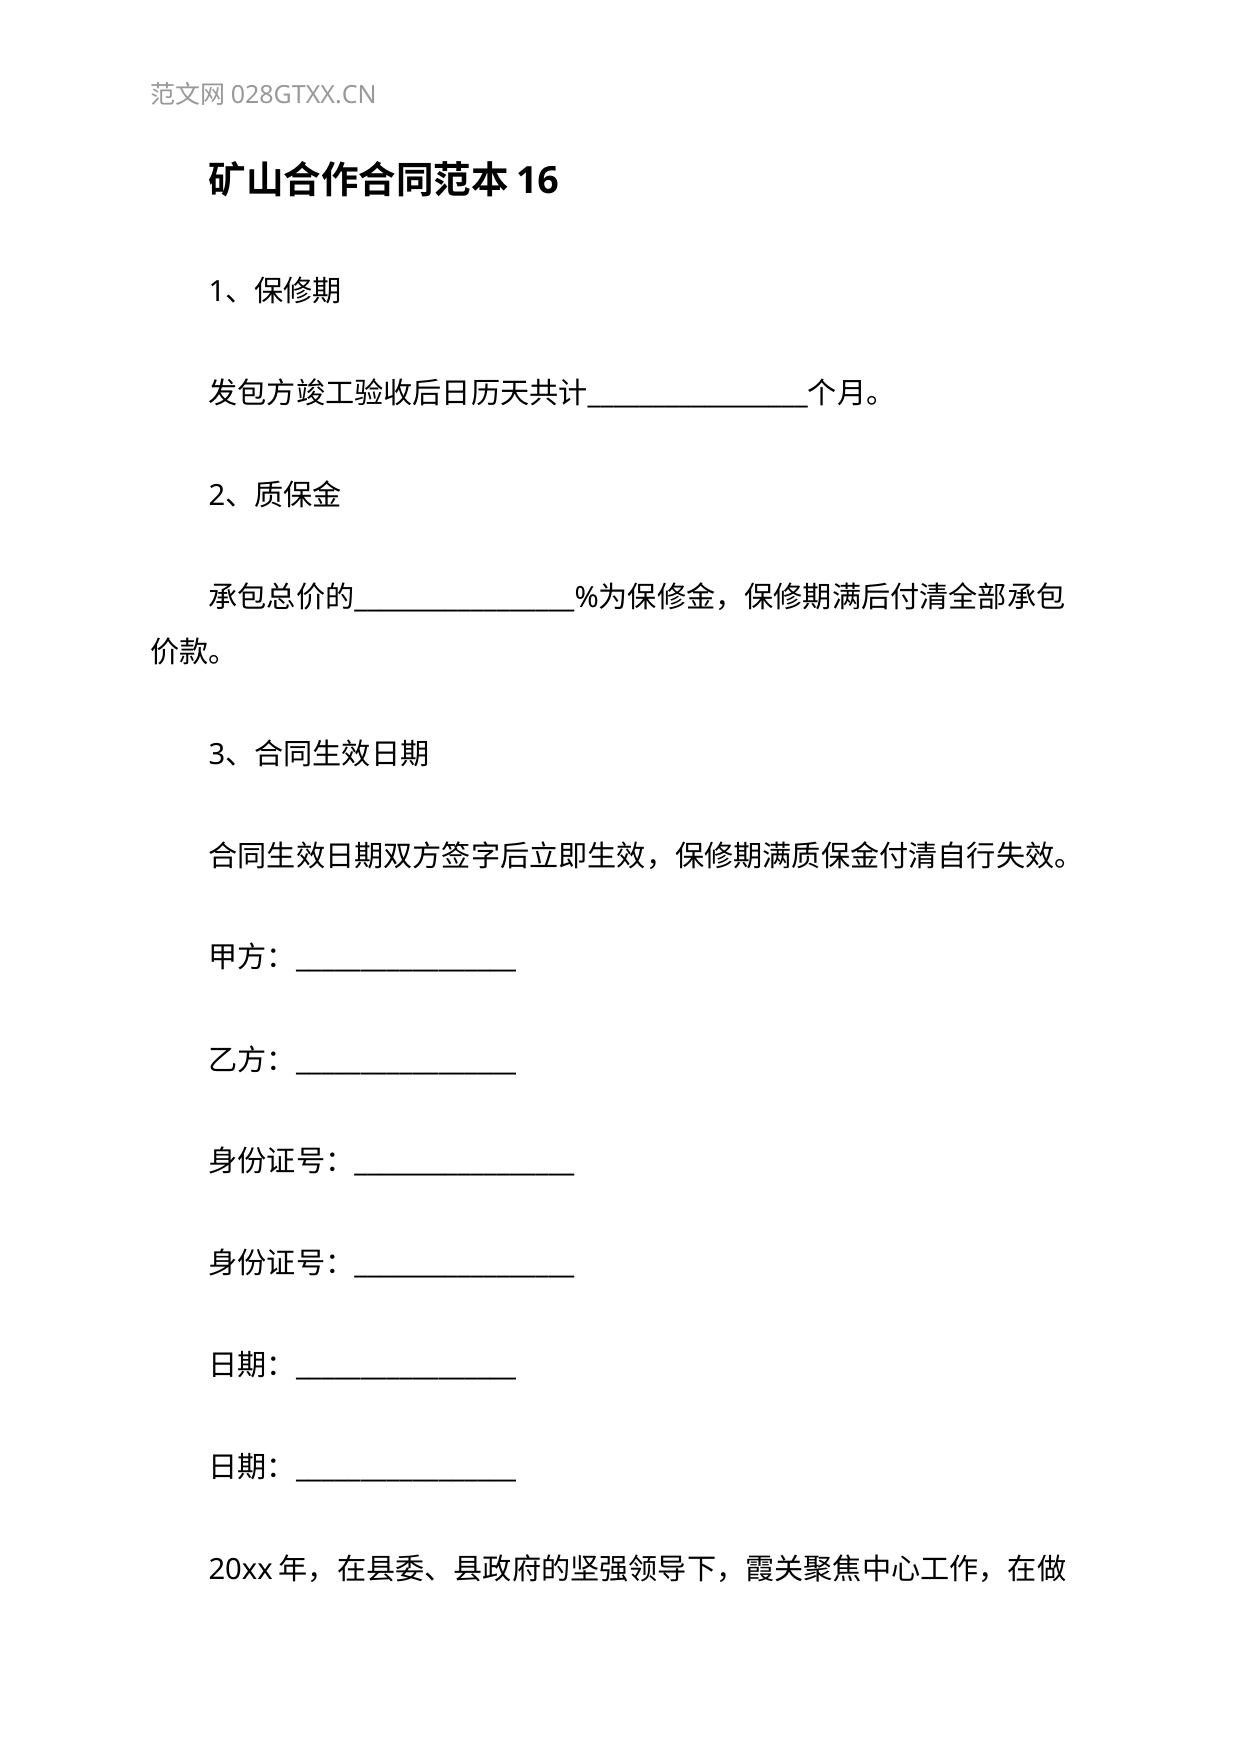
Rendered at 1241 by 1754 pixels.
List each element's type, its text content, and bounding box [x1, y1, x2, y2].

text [150, 1546, 1090, 1588]
text 合同生效日期双方签字后立即生效，保修期满质保金付清自行失效。 [150, 832, 1090, 874]
text 发包方竣工验收后日历天共计_________________个月。 [150, 369, 1090, 412]
text 身份证号：_________________ [150, 1240, 1090, 1282]
text 甲方：_________________ [150, 934, 1090, 976]
text 乙方：_________________ [150, 1036, 1090, 1078]
text 承包总价的_________________%为保修金，保修期满后付清全部承包价款。 [150, 573, 1090, 671]
text 身份证号：_________________ [150, 1138, 1090, 1180]
text 日期：_________________ [150, 1342, 1090, 1384]
text 3、合同生效日期 [150, 730, 1090, 773]
text 1、保修期 [150, 268, 1090, 310]
text 矿山合作合同范本16 [150, 150, 1090, 204]
text 日期：_________________ [150, 1444, 1090, 1486]
text 2、质保金 [150, 472, 1090, 514]
